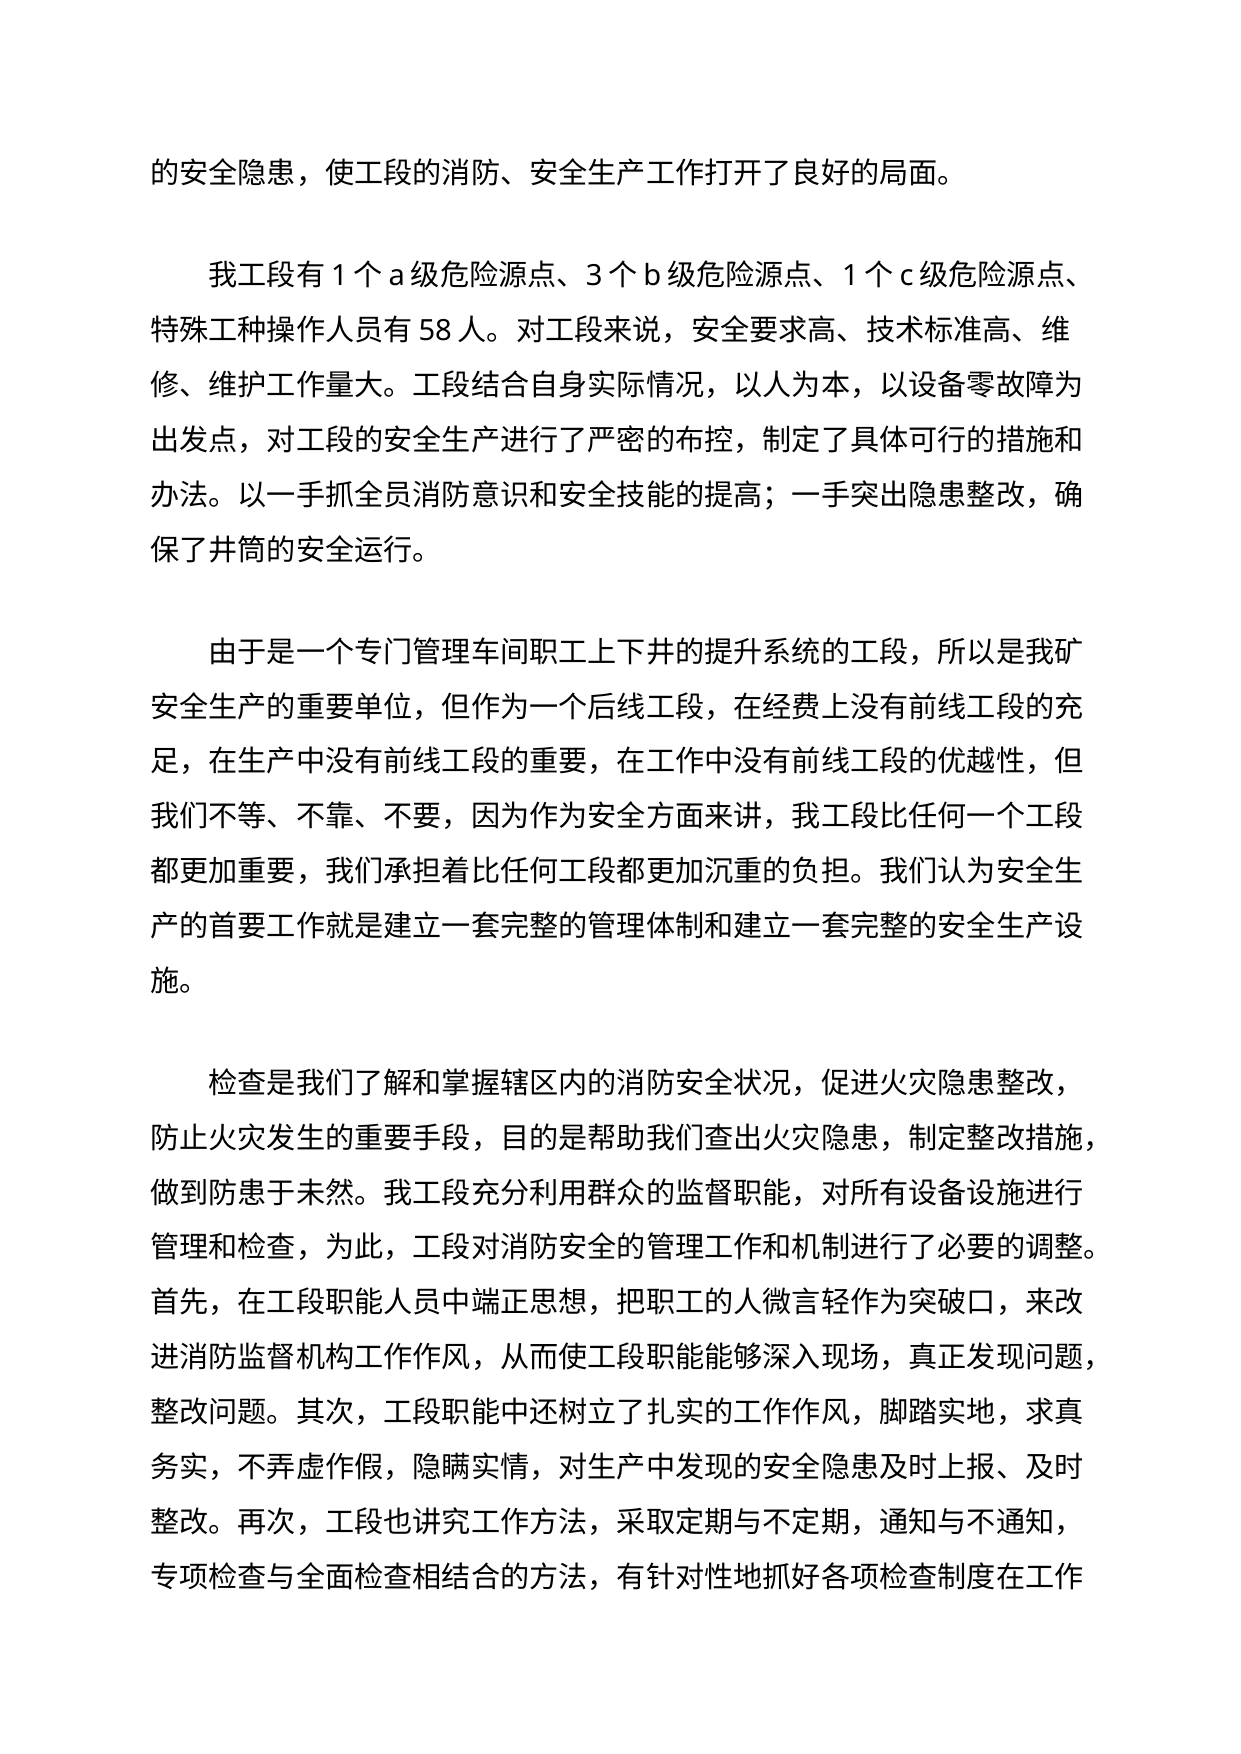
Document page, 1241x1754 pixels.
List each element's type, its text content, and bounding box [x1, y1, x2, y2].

text 由于是一个专门管理车间职工上下井的提升系统的工段，所以是我矿安全生产的重要单位，但作为一个后线工段，在经费上没有前线工段的充足，在生产中没有前线工段的重要，在工作中没有前线工段的优越性，但我们不等、不靠、不要，因为作为安全方面来讲，我工段比任何一个工段都更加重要，我们承担着比任何工段都更加沉重的负担。我们认为安全生产的首要工作就是建立一套完整的管理体制和建立一套完整的安全生产设施。 [150, 628, 1090, 1000]
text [150, 150, 1090, 192]
text 我工段有1个a级危险源点、3个b级危险源点、1个c级危险源点、特殊工种操作人员有58人。对工段来说，安全要求高、技术标准高、维修、维护工作量大。工段结合自身实际情况，以人为本，以设备零故障为出发点，对工段的安全生产进行了严密的布控，制定了具体可行的措施和办法。以一手抓全员消防意识和安全技能的提高；一手突出隐患整改，确保了井筒的安全运行。 [150, 252, 1090, 569]
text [150, 1059, 1090, 1596]
